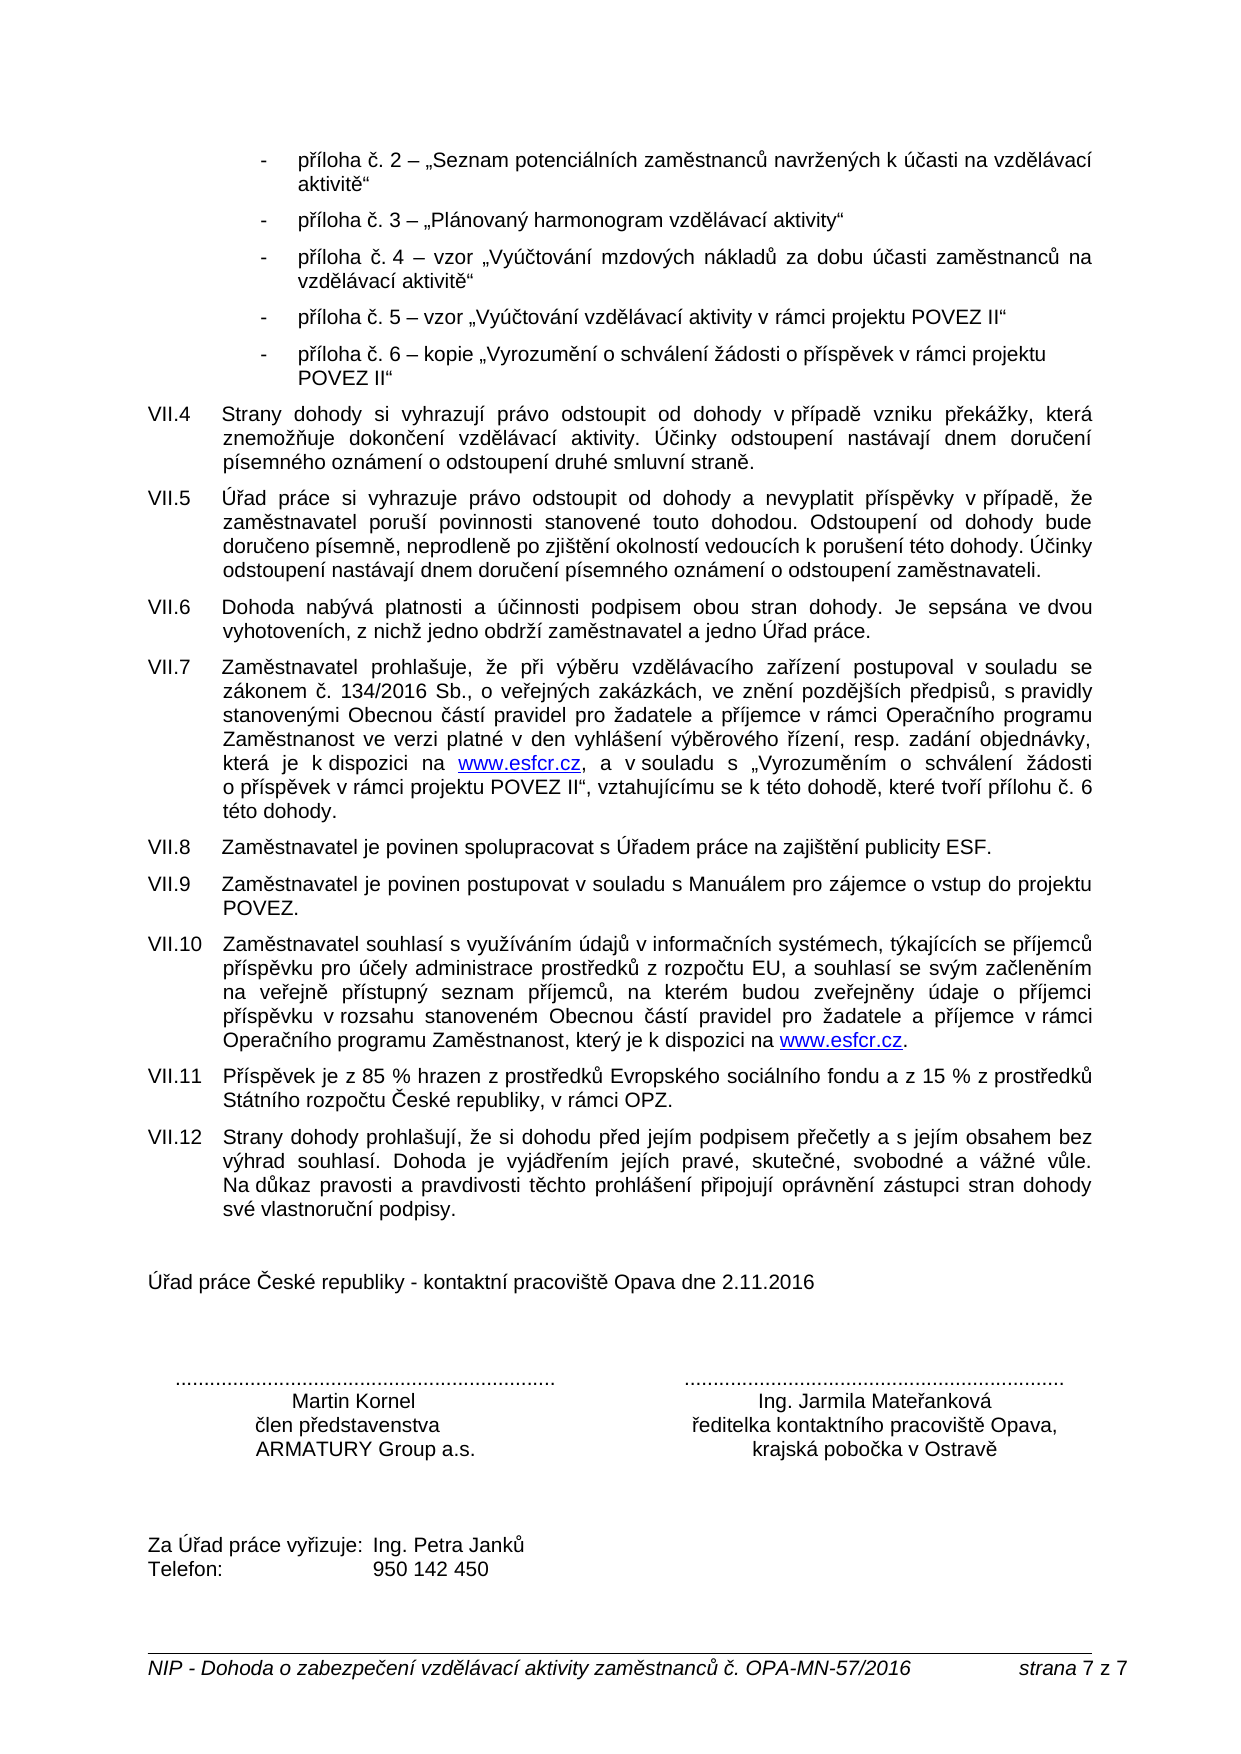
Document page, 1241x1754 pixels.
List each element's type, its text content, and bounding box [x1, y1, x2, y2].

list příloha č. 2 – „Seznam potenciálních zaměstnanců navržených k účasti na vzdělávací aktivitě“ [260, 148, 1092, 196]
list příloha č. 4 – vzor „Vyúčtování mzdových nákladů za dobu účasti zaměstnanců na vzdělávací aktivitě“ [260, 244, 1092, 292]
list příloha č. 6 – kopie „Vyrozumění o schválení žádosti o příspěvek v rámci projektu POVEZ II“ [260, 341, 1092, 389]
list Zaměstnavatel souhlasí s využíváním údajů v informačních systémech, týkajících se příjemců příspěvku pro účely administrace prostředků z rozpočtu EU, a souhlasí se svým začleněním na veřejně přístupný seznam příjemců, na kterém budou zveřejněny údaje o příjemci příspěvku v rozsahu stanoveném Obecnou částí pravidel pro žadatele a příjemce v rámci Operačního programu Zaměstnanost, který je k dispozici na www.esfcr.cz. [148, 932, 1092, 1052]
text ředitelka kontaktního pracoviště Opava, krajská pobočka v Ostravě [657, 1413, 1092, 1461]
text .................................................................. [657, 1365, 1092, 1389]
list Strany dohody si vyhrazují právo odstoupit od dohody v případě vzniku překážky, která znemožňuje dokončení vzdělávací aktivity. Účinky odstoupení nastávají dnem doručení písemného oznámení o odstoupení druhé smluvní straně. [148, 402, 1092, 474]
text Telefon: 950 142 450 [148, 1557, 1092, 1581]
list Zaměstnavatel prohlašuje, že při výběru vzdělávacího zařízení postupoval v souladu se zákonem č. 134/2016 Sb., o veřejných zakázkách, ve znění pozdějších předpisů, s pravidly stanovenými Obecnou částí pravidel pro žadatele a příjemce v rámci Operačního programu Zaměstnanost ve verzi platné v den vyhlášení výběrového řízení, resp. zadání objednávky, která je k dispozici na www.esfcr.cz, a v souladu s „Vyrozuměním o schválení žádosti o příspěvek v rámci projektu POVEZ II“, vztahujícímu se k této dohodě, které tvoří přílohu č. 6 této dohody. [148, 655, 1092, 823]
text .................................................................. [148, 1365, 583, 1389]
list Úřad práce si vyhrazuje právo odstoupit od dohody a nevyplatit příspěvky v případě, že zaměstnavatel poruší povinnosti stanovené touto dohodou. Odstoupení od dohody bude doručeno písemně, neprodleně po zjištění okolností vedoucích k porušení této dohody. Účinky odstoupení nastávají dnem doručení písemného oznámení o odstoupení zaměstnavateli. [148, 486, 1092, 582]
list Úřad práce České republiky - kontaktní pracoviště Opava dne 2.11.2016 [148, 1269, 1092, 1293]
text Martin Kornel člen představenstva ARMATURY Group a.s. [148, 1389, 583, 1461]
list příloha č. 5 – vzor „Vyúčtování vzdělávací aktivity v rámci projektu POVEZ II“ [260, 305, 1092, 329]
text Ing. Jarmila Mateřanková [657, 1389, 1092, 1413]
list Zaměstnavatel je povinen postupovat v souladu s Manuálem pro zájemce o vstup do projektu POVEZ. [148, 872, 1092, 919]
text Za Úřad práce vyřizuje: Ing. Petra Janků [148, 1533, 1092, 1557]
list Zaměstnavatel je povinen spolupracovat s Úřadem práce na zajištění publicity ESF. [148, 835, 1092, 859]
list příloha č. 3 – „Plánovaný harmonogram vzdělávací aktivity“ [260, 208, 1092, 232]
list Dohoda nabývá platnosti a účinnosti podpisem obou stran dohody. Je sepsána ve dvou vyhotoveních, z nichž jedno obdrží zaměstnavatel a jedno Úřad práce. [148, 594, 1092, 642]
list Příspěvek je z 85 % hrazen z prostředků Evropského sociálního fondu a z 15 % z prostředků Státního rozpočtu České republiky, v rámci OPZ. [148, 1064, 1092, 1112]
list Strany dohody prohlašují, že si dohodu před jejím podpisem přečetly a s jejím obsahem bez výhrad souhlasí. Dohoda je vyjádřením jejích pravé, skutečné, svobodné a vážné vůle. Na důkaz pravosti a pravdivosti těchto prohlášení připojují oprávnění zástupci stran dohody své vlastnoruční podpisy. [148, 1125, 1092, 1221]
